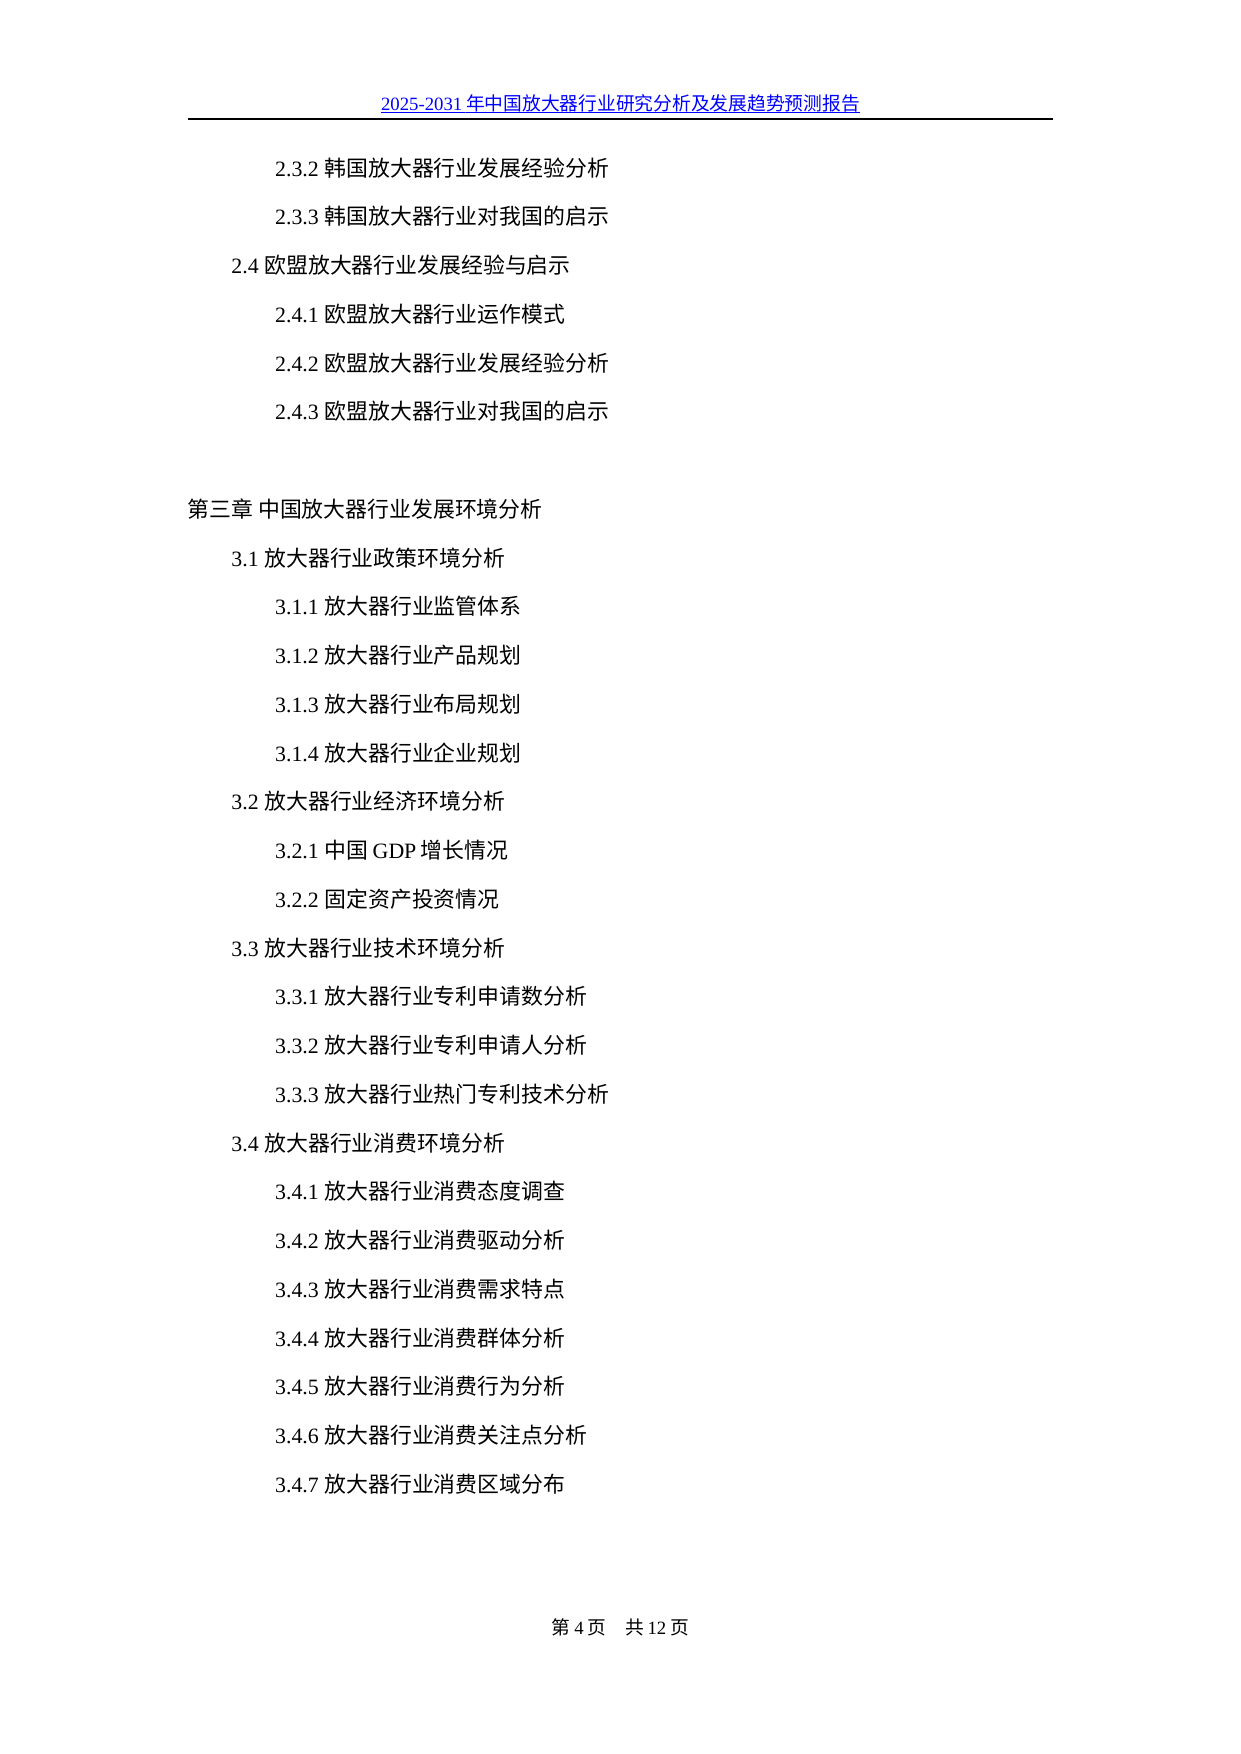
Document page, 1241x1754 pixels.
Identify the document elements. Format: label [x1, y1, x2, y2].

text [187, 150, 1053, 1499]
